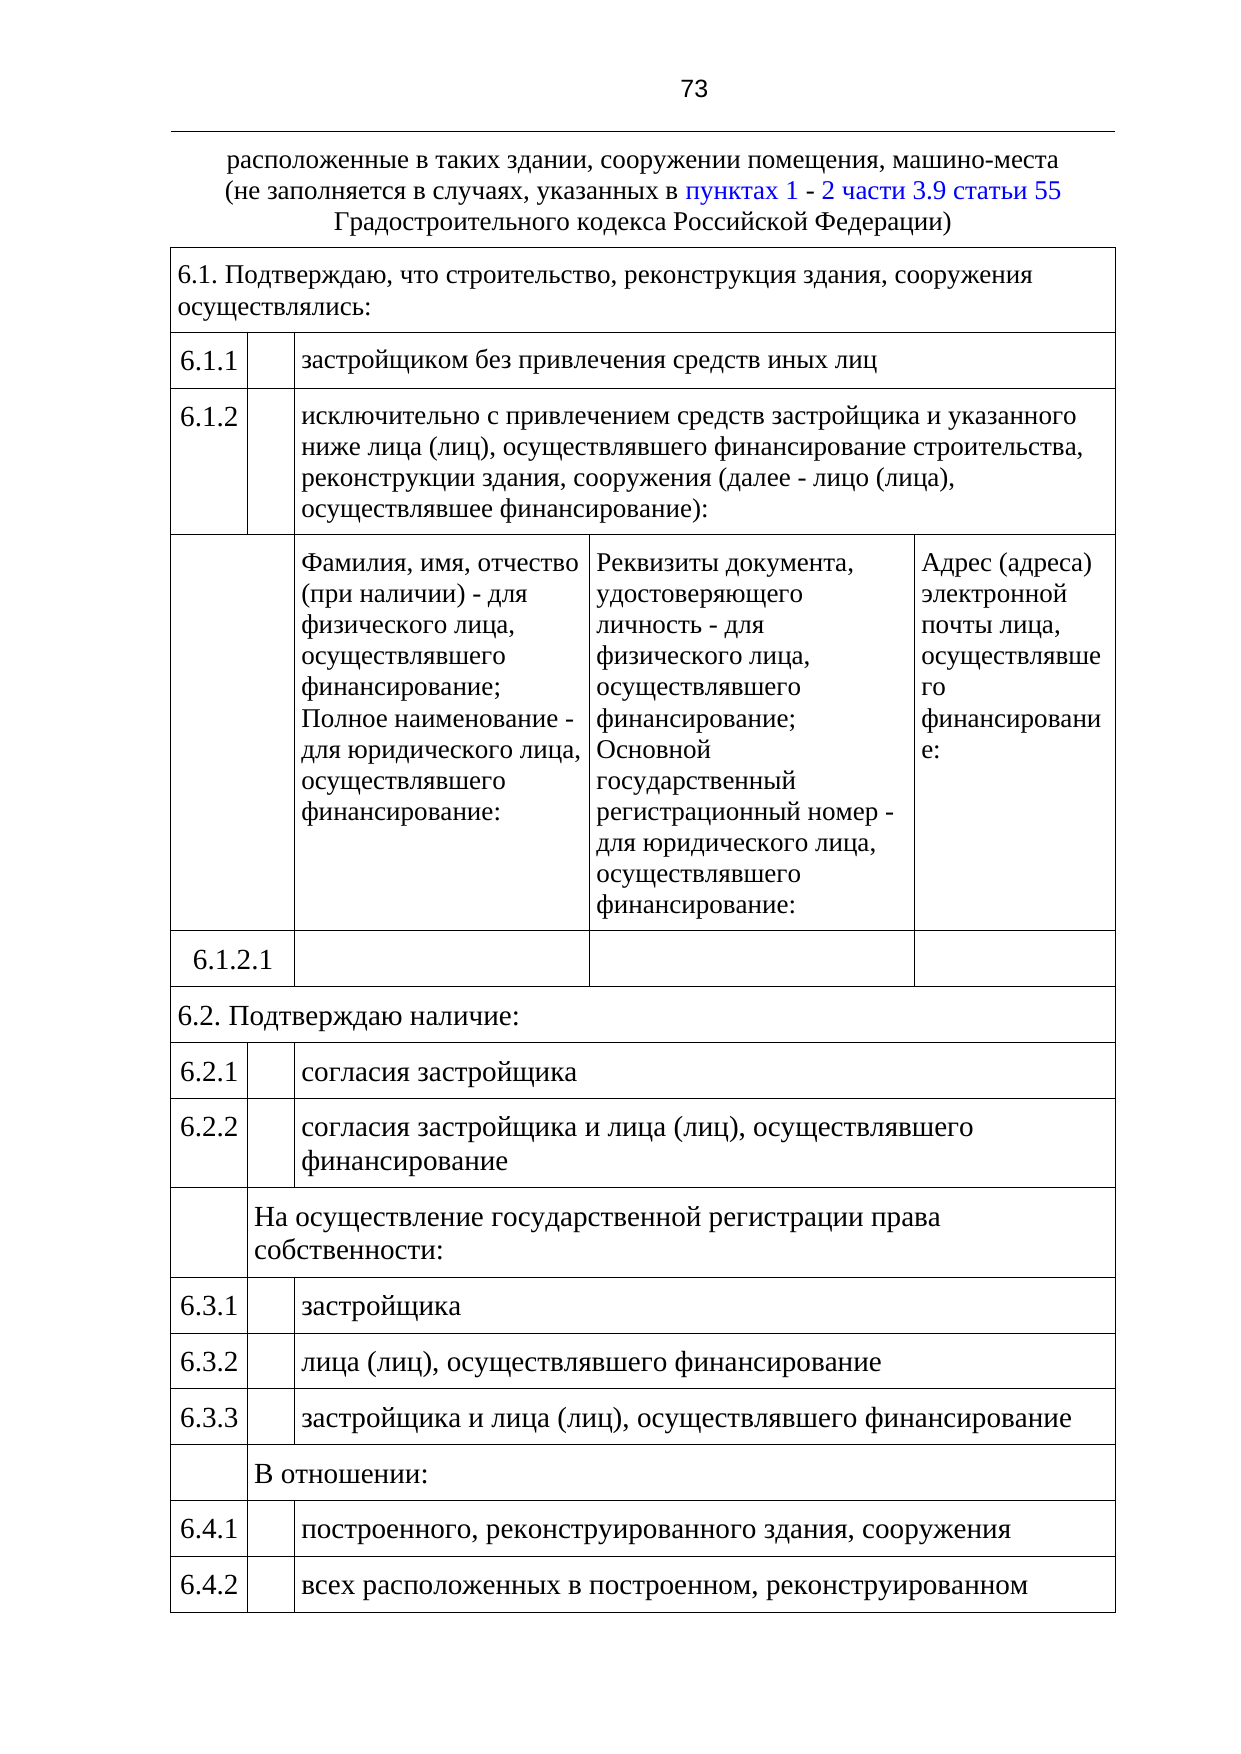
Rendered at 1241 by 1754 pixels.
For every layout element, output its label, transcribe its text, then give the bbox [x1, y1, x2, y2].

table_cell Фамилия, имя, отчество (при наличии) - для физического лица, осуществлявшего финансирование; Полное наименование - для юридического лица, осуществлявшего финансирование: [295, 535, 589, 930]
table_cell [295, 931, 589, 986]
table_cell [171, 1188, 247, 1277]
table_cell 6.2. Подтверждаю наличие: [171, 987, 1115, 1042]
table_cell В отношении: [248, 1445, 1115, 1500]
table_cell [248, 1043, 294, 1098]
table_cell 6.1.1 [171, 333, 247, 387]
table_cell На осуществление государственной регистрации права собственности: [248, 1188, 1115, 1277]
table_cell построенного, реконструированного здания, сооружения [295, 1501, 1115, 1556]
table_cell 6.3.3 [171, 1389, 247, 1444]
table_cell 6.4.1 [171, 1501, 247, 1556]
table_cell застройщика и лица (лиц), осуществлявшего финансирование [295, 1389, 1115, 1444]
table_cell [248, 1278, 294, 1332]
table_cell лица (лиц), осуществлявшего финансирование [295, 1334, 1115, 1388]
table_cell согласия застройщика и лица (лиц), осуществлявшего финансирование [295, 1099, 1115, 1187]
table_cell [248, 1334, 294, 1388]
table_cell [171, 132, 1115, 247]
table_cell [248, 1557, 294, 1612]
table_cell 6.4.2 [171, 1557, 247, 1612]
table_cell [248, 1501, 294, 1556]
table_cell [248, 333, 294, 387]
table_cell [590, 931, 914, 986]
table_cell 6.1.2.1 [171, 931, 294, 986]
table_cell согласия застройщика [295, 1043, 1115, 1098]
table_cell Адрес (адреса) электронной почты лица, осуществлявшего финансирование: [915, 535, 1115, 930]
table_cell [248, 1389, 294, 1444]
table_cell [248, 1099, 294, 1187]
table_cell [171, 1445, 247, 1500]
table_cell [171, 535, 294, 930]
table_cell исключительно с привлечением средств застройщика и указанного ниже лица (лиц), осуществлявшего финансирование строительства, реконструкции здания, сооружения (далее - лицо (лица), осуществлявшее финансирование): [295, 389, 1115, 534]
table_cell 6.1.2 [171, 389, 247, 534]
table_cell застройщиком без привлечения средств иных лиц [295, 333, 1115, 387]
table_cell застройщика [295, 1278, 1115, 1332]
table_cell 6.3.1 [171, 1278, 247, 1332]
table_cell [248, 389, 294, 534]
table_cell 6.3.2 [171, 1334, 247, 1388]
table_cell 6.1. Подтверждаю, что строительство, реконструкция здания, сооружения осуществлялись: [171, 248, 1115, 332]
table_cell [295, 1557, 1115, 1612]
table_cell [915, 931, 1115, 986]
table_cell 6.2.1 [171, 1043, 247, 1098]
table_cell 6.2.2 [171, 1099, 247, 1187]
table_cell Реквизиты документа, удостоверяющего личность - для физического лица, осуществлявшего финансирование; Основной государственный регистрационный номер - для юридического лица, осуществлявшего финансирование: [590, 535, 914, 930]
